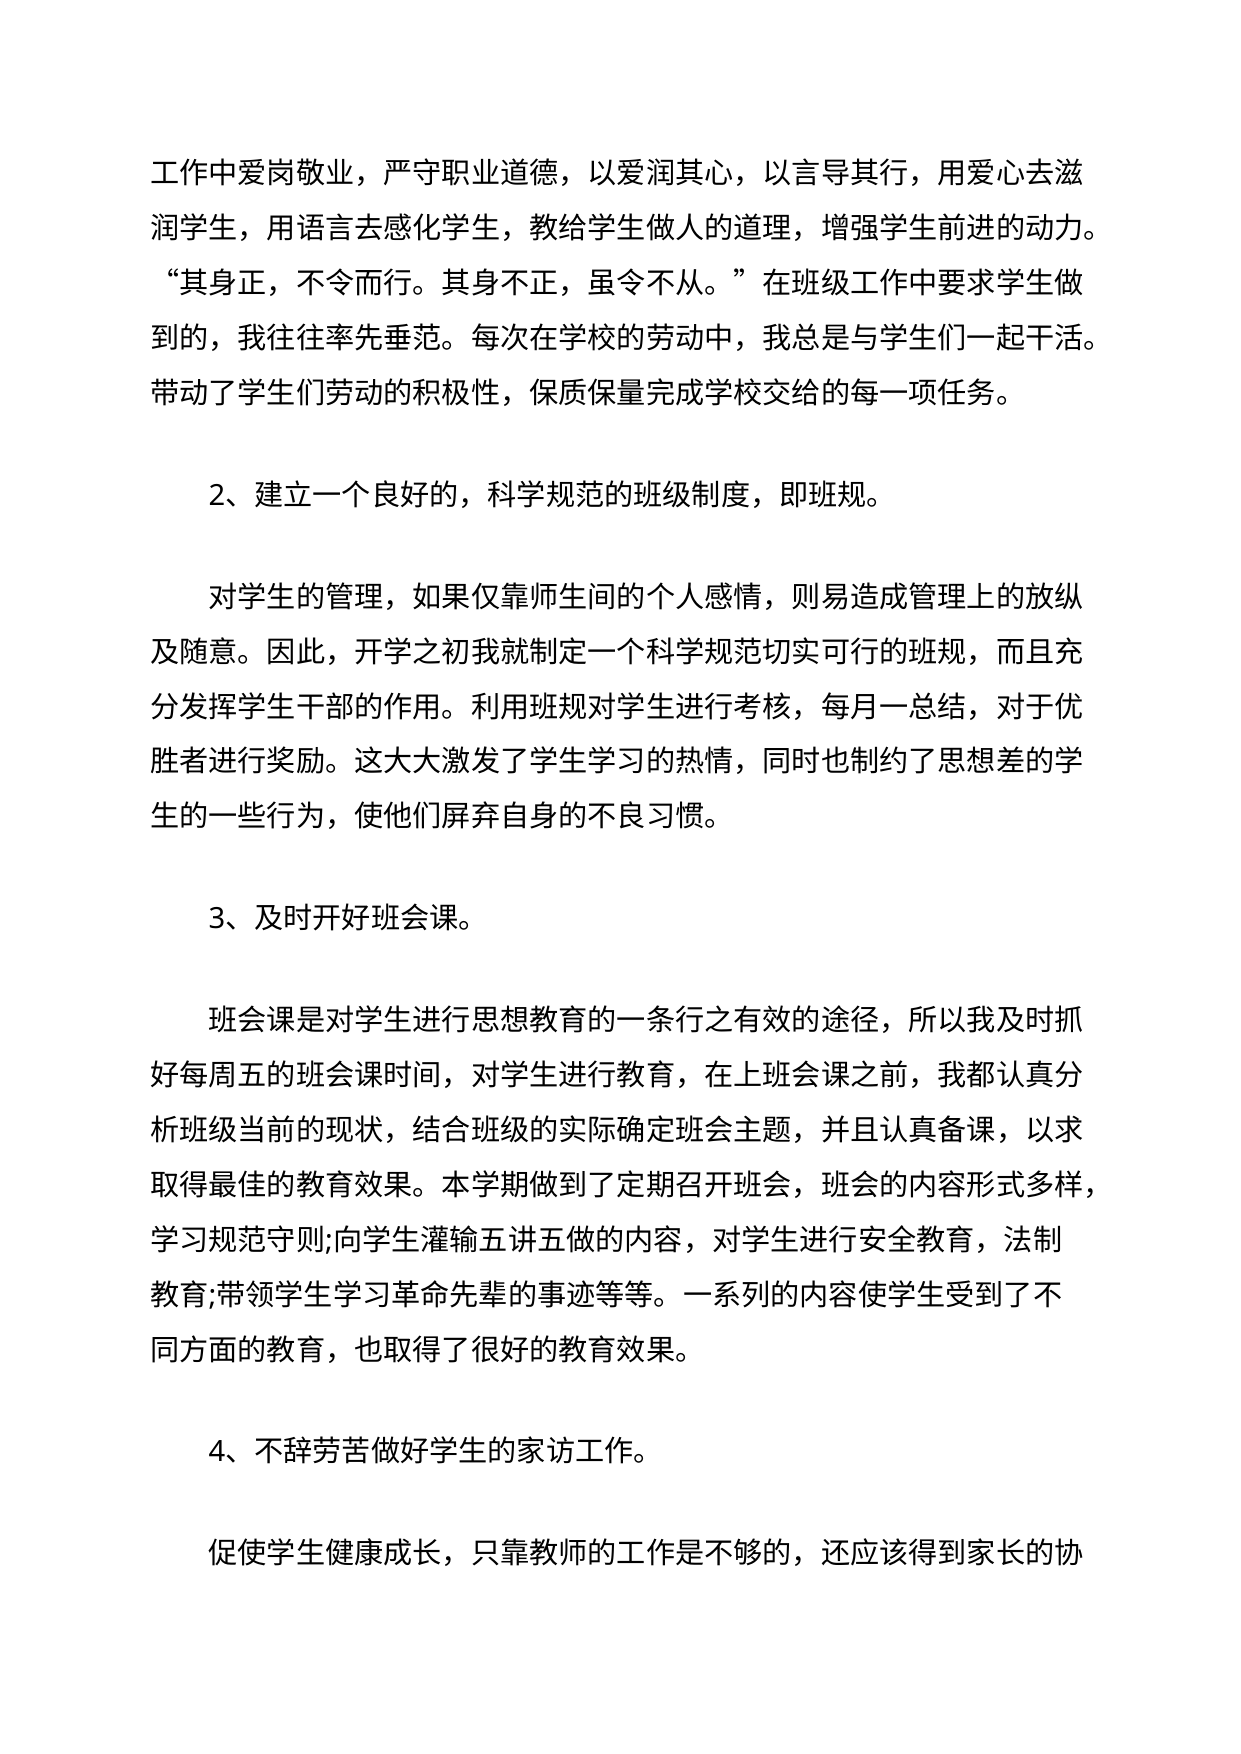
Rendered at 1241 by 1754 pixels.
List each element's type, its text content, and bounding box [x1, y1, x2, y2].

text 班会课是对学生进行思想教育的一条行之有效的途径，所以我及时抓好每周五的班会课时间，对学生进行教育，在上班会课之前，我都认真分析班级当前的现状，结合班级的实际确定班会主题，并且认真备课，以求取得最佳的教育效果。本学期做到了定期召开班会，班会的内容形式多样，学习规范守则;向学生灌输五讲五做的内容，对学生进行安全教育，法制教育;带领学生学习革命先辈的事迹等等。一系列的内容使学生受到了不同方面的教育，也取得了很好的教育效果。 [150, 997, 1090, 1368]
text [150, 150, 1090, 412]
text 对学生的管理，如果仅靠师生间的个人感情，则易造成管理上的放纵及随意。因此，开学之初我就制定一个科学规范切实可行的班规，而且充分发挥学生干部的作用。利用班规对学生进行考核，每月一总结，对于优胜者进行奖励。这大大激发了学生学习的热情，同时也制约了思想差的学生的一些行为，使他们屏弃自身的不良习惯。 [150, 573, 1090, 835]
text 3、及时开好班会课。 [150, 895, 1090, 937]
text 4、不辞劳苦做好学生的家访工作。 [150, 1428, 1090, 1470]
text 2、建立一个良好的，科学规范的班级制度，即班规。 [150, 471, 1090, 514]
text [150, 1530, 1090, 1572]
